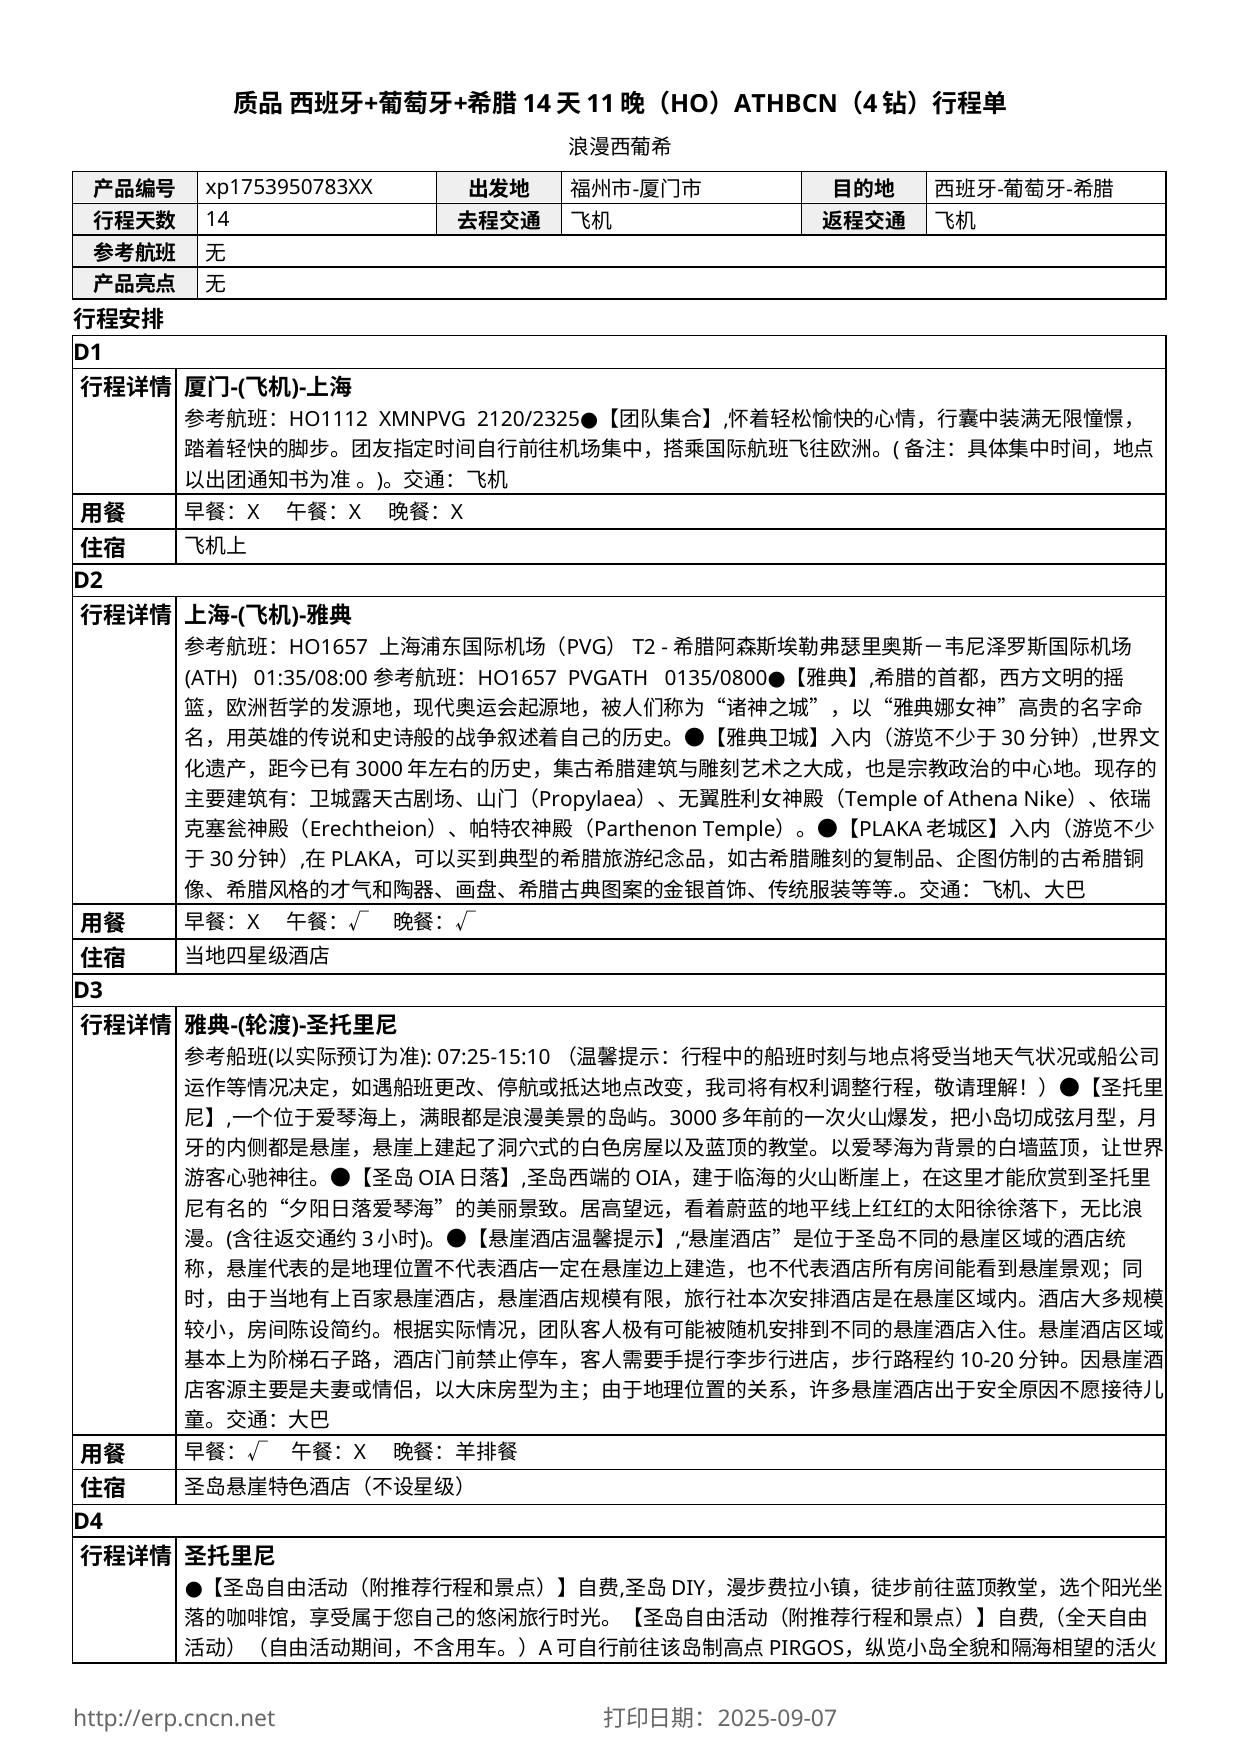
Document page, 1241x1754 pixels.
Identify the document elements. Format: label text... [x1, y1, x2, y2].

text 行程安排 [73, 300, 1167, 334]
table_cell 用餐 [73, 1436, 175, 1469]
table_cell 行程详情 [73, 369, 175, 493]
table_cell 用餐 [73, 495, 175, 528]
table_header 产品编号 [73, 172, 197, 202]
table_cell 飞机 [562, 204, 801, 234]
table_header 福州市-厦门市 [562, 172, 801, 202]
table_cell 14 [198, 204, 436, 234]
table_cell 住宿 [73, 1470, 175, 1503]
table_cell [177, 1538, 1165, 1662]
table_cell 早餐：√ 午餐：X 晚餐：羊排餐 [177, 1436, 1165, 1469]
table_cell 住宿 [73, 940, 175, 973]
table_cell 无 [198, 268, 1165, 298]
table_cell 上海-(飞机)-雅典 参考航班： [177, 597, 1165, 903]
table_header 目的地 [802, 172, 926, 202]
table_header D1 [73, 336, 1165, 367]
table_cell 去程交通 [437, 204, 561, 234]
table_cell 厦门-(飞机)-上海 参考航班：HO1112 XMNPVG 2120/2325 [177, 369, 1165, 493]
table_cell D4 [73, 1505, 1165, 1536]
table_cell 用餐 [73, 905, 175, 938]
text 浪漫西葡希 [73, 130, 1167, 160]
table_cell 飞机 [927, 204, 1165, 234]
table_cell 行程详情 [73, 597, 175, 903]
table_cell 参考航班 [73, 236, 197, 266]
table_cell 早餐：X 午餐：X 晚餐：X [177, 495, 1165, 528]
table_cell 当地四星级酒店 [177, 940, 1165, 973]
table_cell 住宿 [73, 530, 175, 563]
table_cell 雅典-(轮渡)-圣托里尼 参考船班(以实际预订为准): 07:25-15:10 （温馨提示：行程中的船班时刻与地点将受当地天气状况或船公司运作等情况决定，如遇船班更改、停航或抵达地点改变，我司将有权利调整行程，敬请理解！） [177, 1007, 1165, 1434]
table_header 出发地 [437, 172, 561, 202]
table_cell 行程详情 [73, 1007, 175, 1434]
table_cell 返程交通 [802, 204, 926, 234]
text 质品 西班牙+葡萄牙+希腊14天11晚（HO）ATHBCN（4钻）行程单 [73, 83, 1167, 119]
table_cell 无 [198, 236, 1165, 266]
table_cell 行程天数 [73, 204, 197, 234]
table_header 西班牙-葡萄牙-希腊 [927, 172, 1165, 202]
table_header xp1753950783XX [198, 172, 436, 202]
table_cell D2 [73, 565, 1165, 596]
table_cell 圣岛悬崖特色酒店（不设星级） [177, 1470, 1165, 1503]
table_cell 行程详情 [73, 1538, 175, 1662]
table_cell D3 [73, 975, 1165, 1006]
table_cell 飞机上 [177, 530, 1165, 563]
table_cell 早餐：X 午餐：√ 晚餐：√ [177, 905, 1165, 938]
table_cell 产品亮点 [73, 268, 197, 298]
